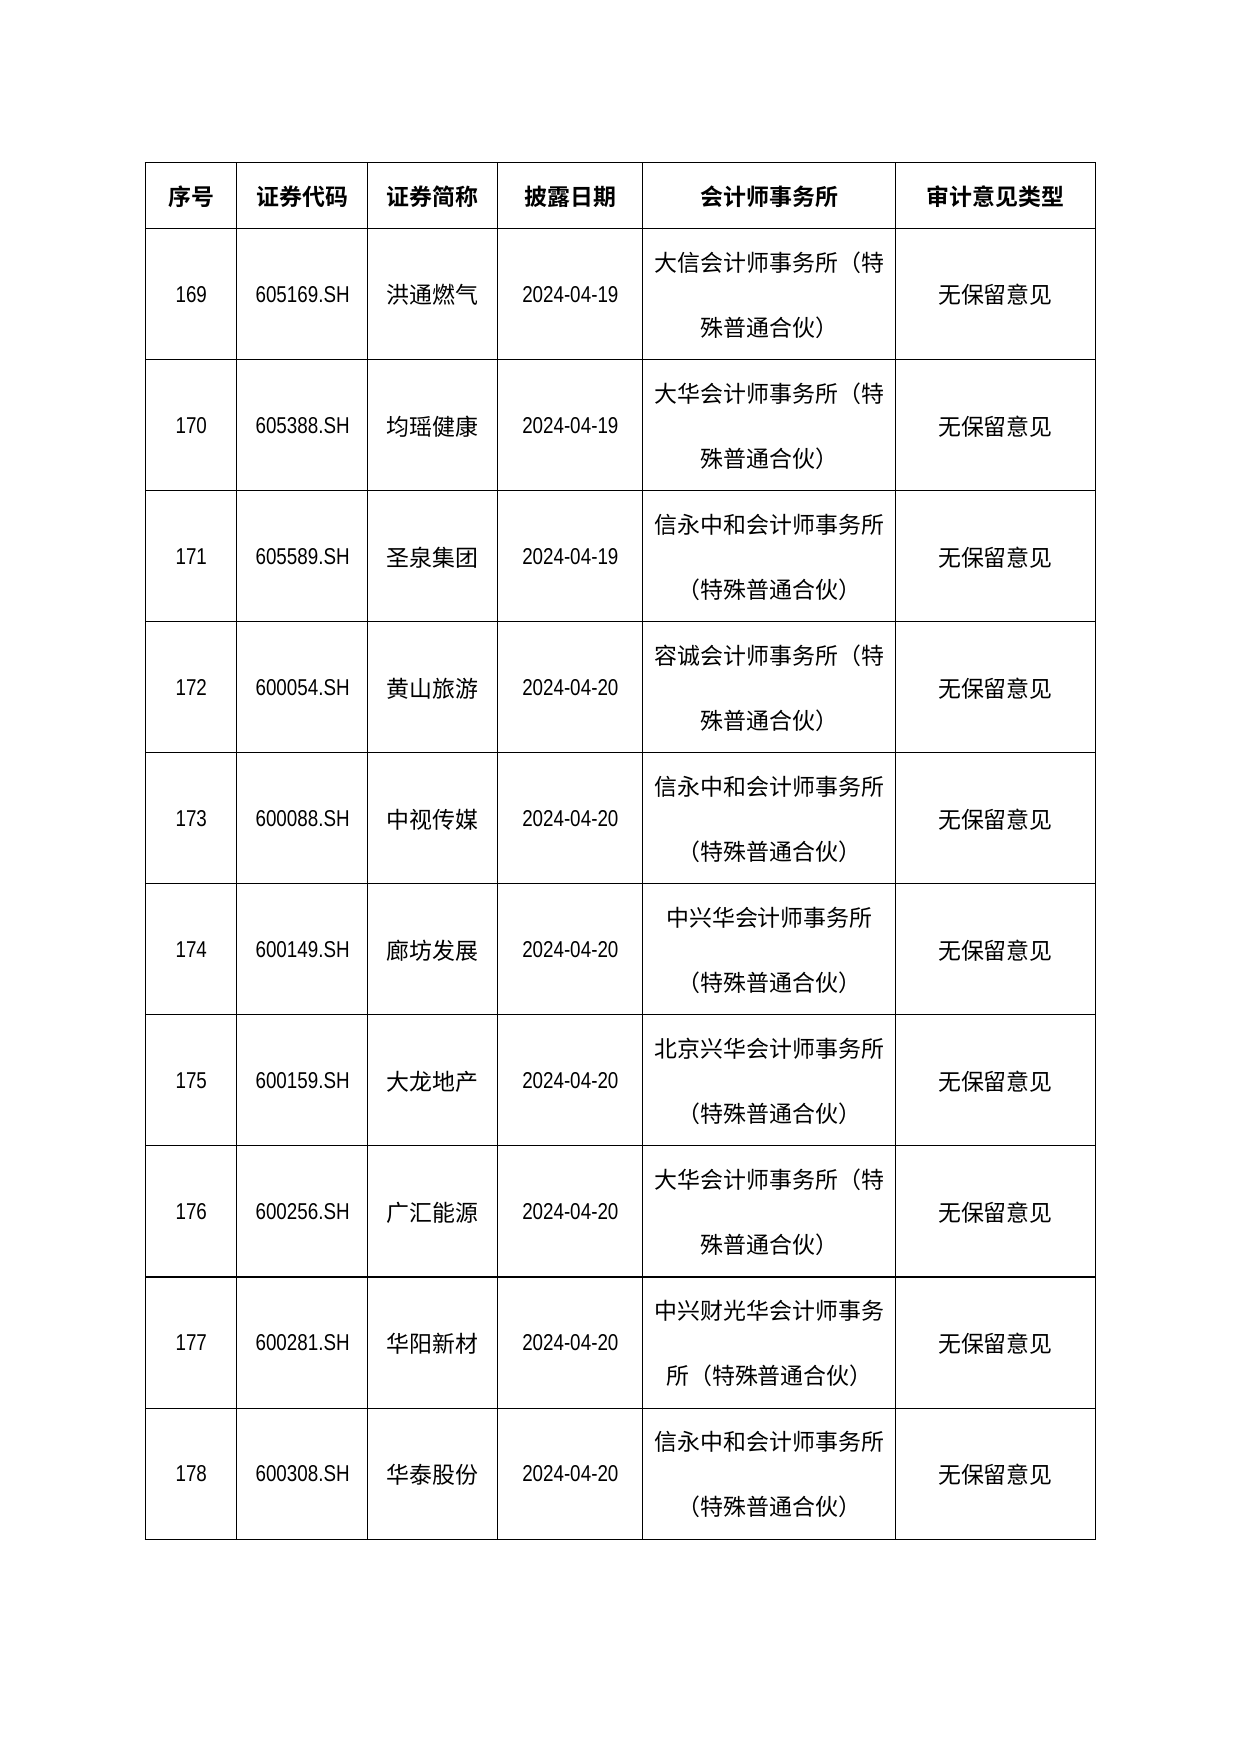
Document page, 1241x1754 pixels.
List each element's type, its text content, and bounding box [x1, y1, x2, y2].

table_header 证券代码 [237, 163, 367, 228]
table_header 会计师事务所 [643, 163, 895, 228]
table_cell 2024-04-20 [498, 622, 642, 752]
table_cell 600308.SH [237, 1409, 367, 1538]
table_header 序号 [146, 163, 236, 228]
table_header 披露日期 [498, 163, 642, 228]
table_cell 600149.SH [237, 884, 367, 1014]
table_cell 中兴华会计师事务所（特殊普通合伙） [643, 884, 895, 1014]
table_cell 无保留意见 [896, 884, 1095, 1014]
table_cell 无保留意见 [896, 491, 1095, 621]
table_cell 均瑶健康 [368, 360, 497, 490]
table_cell 无保留意见 [896, 1146, 1095, 1276]
table_cell 600054.SH [237, 622, 367, 752]
table_cell 大华会计师事务所（特殊普通合伙） [643, 360, 895, 490]
table_cell 2024-04-20 [498, 1146, 642, 1276]
table_header 审计意见类型 [896, 163, 1095, 228]
table_cell 600088.SH [237, 753, 367, 883]
table_cell 2024-04-19 [498, 229, 642, 359]
table_cell 无保留意见 [896, 360, 1095, 490]
table_cell 中视传媒 [368, 753, 497, 883]
table_cell 175 [146, 1015, 236, 1145]
table_cell 华阳新材 [368, 1278, 497, 1407]
table_cell 170 [146, 360, 236, 490]
table_cell 2024-04-20 [498, 1409, 642, 1538]
table_cell 无保留意见 [896, 1409, 1095, 1538]
table_cell 2024-04-20 [498, 1278, 642, 1407]
table_cell 600256.SH [237, 1146, 367, 1276]
table_cell 广汇能源 [368, 1146, 497, 1276]
table_cell 2024-04-20 [498, 1015, 642, 1145]
table_cell 2024-04-19 [498, 491, 642, 621]
table_cell 174 [146, 884, 236, 1014]
table_cell 大信会计师事务所（特殊普通合伙） [643, 229, 895, 359]
table_cell 信永中和会计师事务所（特殊普通合伙） [643, 491, 895, 621]
table_cell 178 [146, 1409, 236, 1538]
table_cell 2024-04-19 [498, 360, 642, 490]
table_cell 无保留意见 [896, 229, 1095, 359]
table_cell 605169.SH [237, 229, 367, 359]
table_cell 信永中和会计师事务所（特殊普通合伙） [643, 1409, 895, 1538]
table_cell 廊坊发展 [368, 884, 497, 1014]
table_cell 无保留意见 [896, 1278, 1095, 1407]
table_cell 2024-04-20 [498, 753, 642, 883]
table_cell 2024-04-20 [498, 884, 642, 1014]
table_cell 黄山旅游 [368, 622, 497, 752]
table_cell 171 [146, 491, 236, 621]
table_cell 176 [146, 1146, 236, 1276]
table_cell 容诚会计师事务所（特殊普通合伙） [643, 622, 895, 752]
table_cell 圣泉集团 [368, 491, 497, 621]
table_cell 北京兴华会计师事务所（特殊普通合伙） [643, 1015, 895, 1145]
table_cell 172 [146, 622, 236, 752]
table_cell 大龙地产 [368, 1015, 497, 1145]
table_cell 无保留意见 [896, 622, 1095, 752]
table_cell 华泰股份 [368, 1409, 497, 1538]
table_cell 无保留意见 [896, 1015, 1095, 1145]
table_cell 大华会计师事务所（特殊普通合伙） [643, 1146, 895, 1276]
table_header 证券简称 [368, 163, 497, 228]
table_cell 600159.SH [237, 1015, 367, 1145]
table_cell 605388.SH [237, 360, 367, 490]
table_cell 中兴财光华会计师事务所（特殊普通合伙） [643, 1278, 895, 1407]
table_cell 173 [146, 753, 236, 883]
table_cell 信永中和会计师事务所（特殊普通合伙） [643, 753, 895, 883]
table_cell 洪通燃气 [368, 229, 497, 359]
table_cell 600281.SH [237, 1278, 367, 1407]
table_cell 605589.SH [237, 491, 367, 621]
table_cell 无保留意见 [896, 753, 1095, 883]
table_cell 169 [146, 229, 236, 359]
table_cell 177 [146, 1278, 236, 1407]
